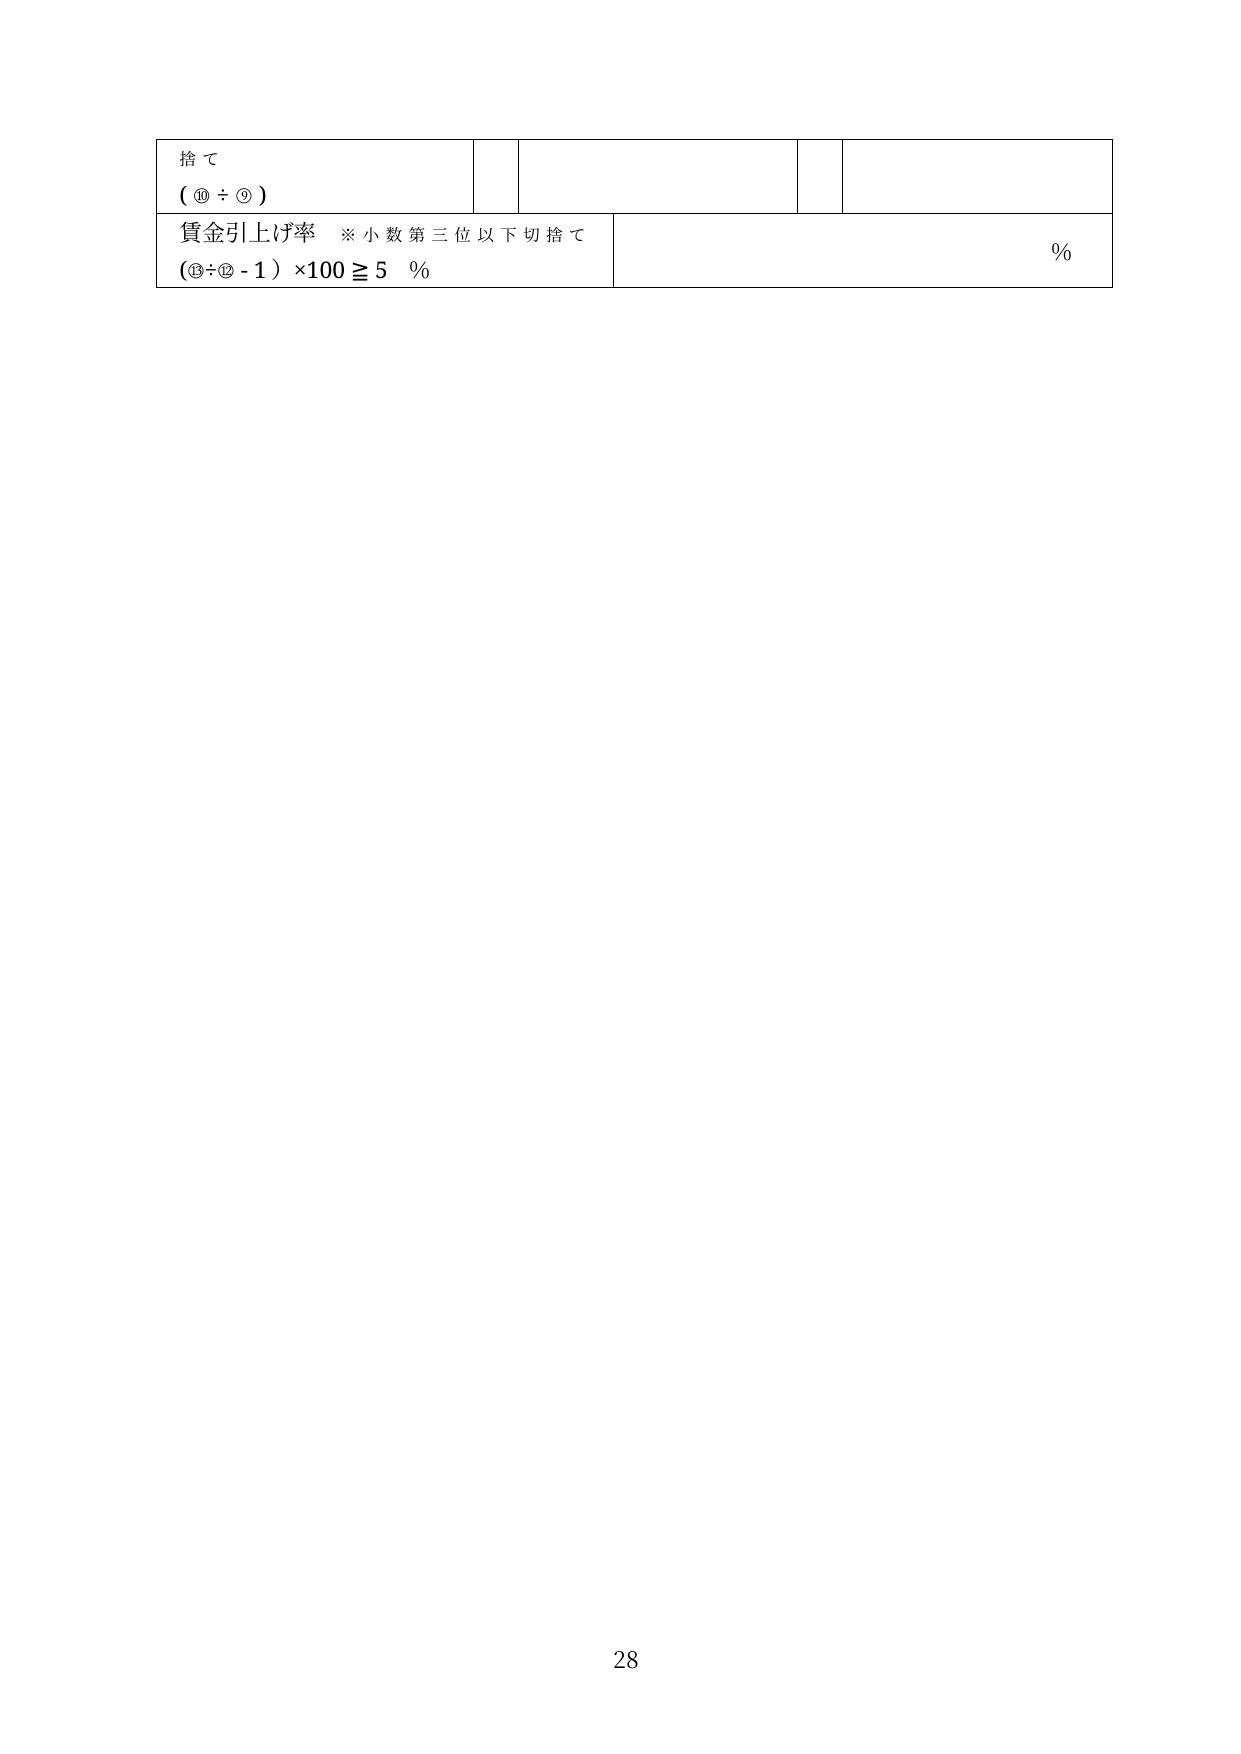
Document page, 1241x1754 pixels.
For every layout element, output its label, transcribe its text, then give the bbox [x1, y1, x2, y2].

table_cell 円 [519, 140, 797, 213]
table_cell ％ [614, 214, 1112, 287]
table_cell ⑬ [798, 140, 842, 213]
table_cell 賃金引上げ率 ※小数第三位以下切捨て (⑬÷⑫ - 1）×100 ≧ 5％ [157, 214, 613, 287]
table_cell ⑫ [474, 140, 518, 213]
table_cell 円 [843, 140, 1112, 213]
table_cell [157, 140, 473, 213]
